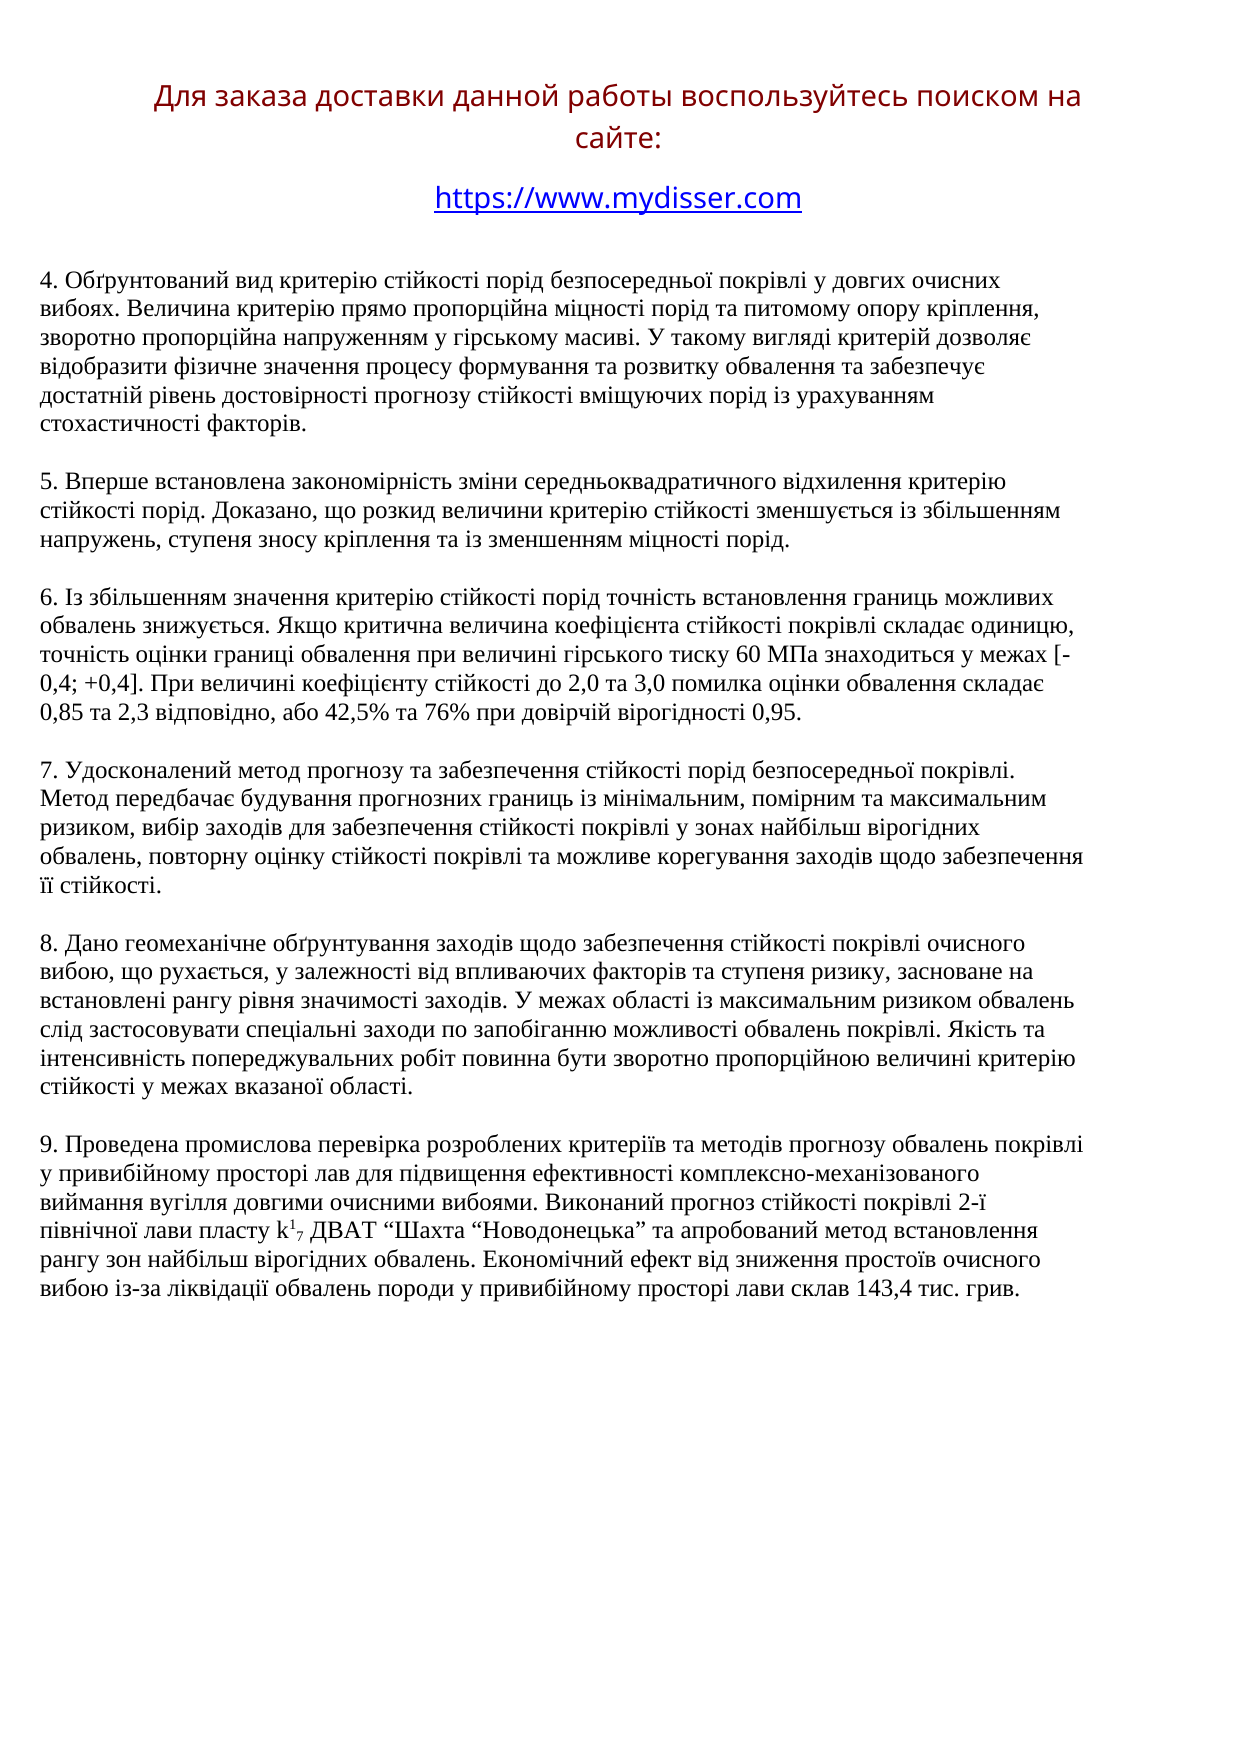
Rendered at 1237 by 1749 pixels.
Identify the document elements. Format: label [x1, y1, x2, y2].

table_cell [40, 236, 1086, 1302]
